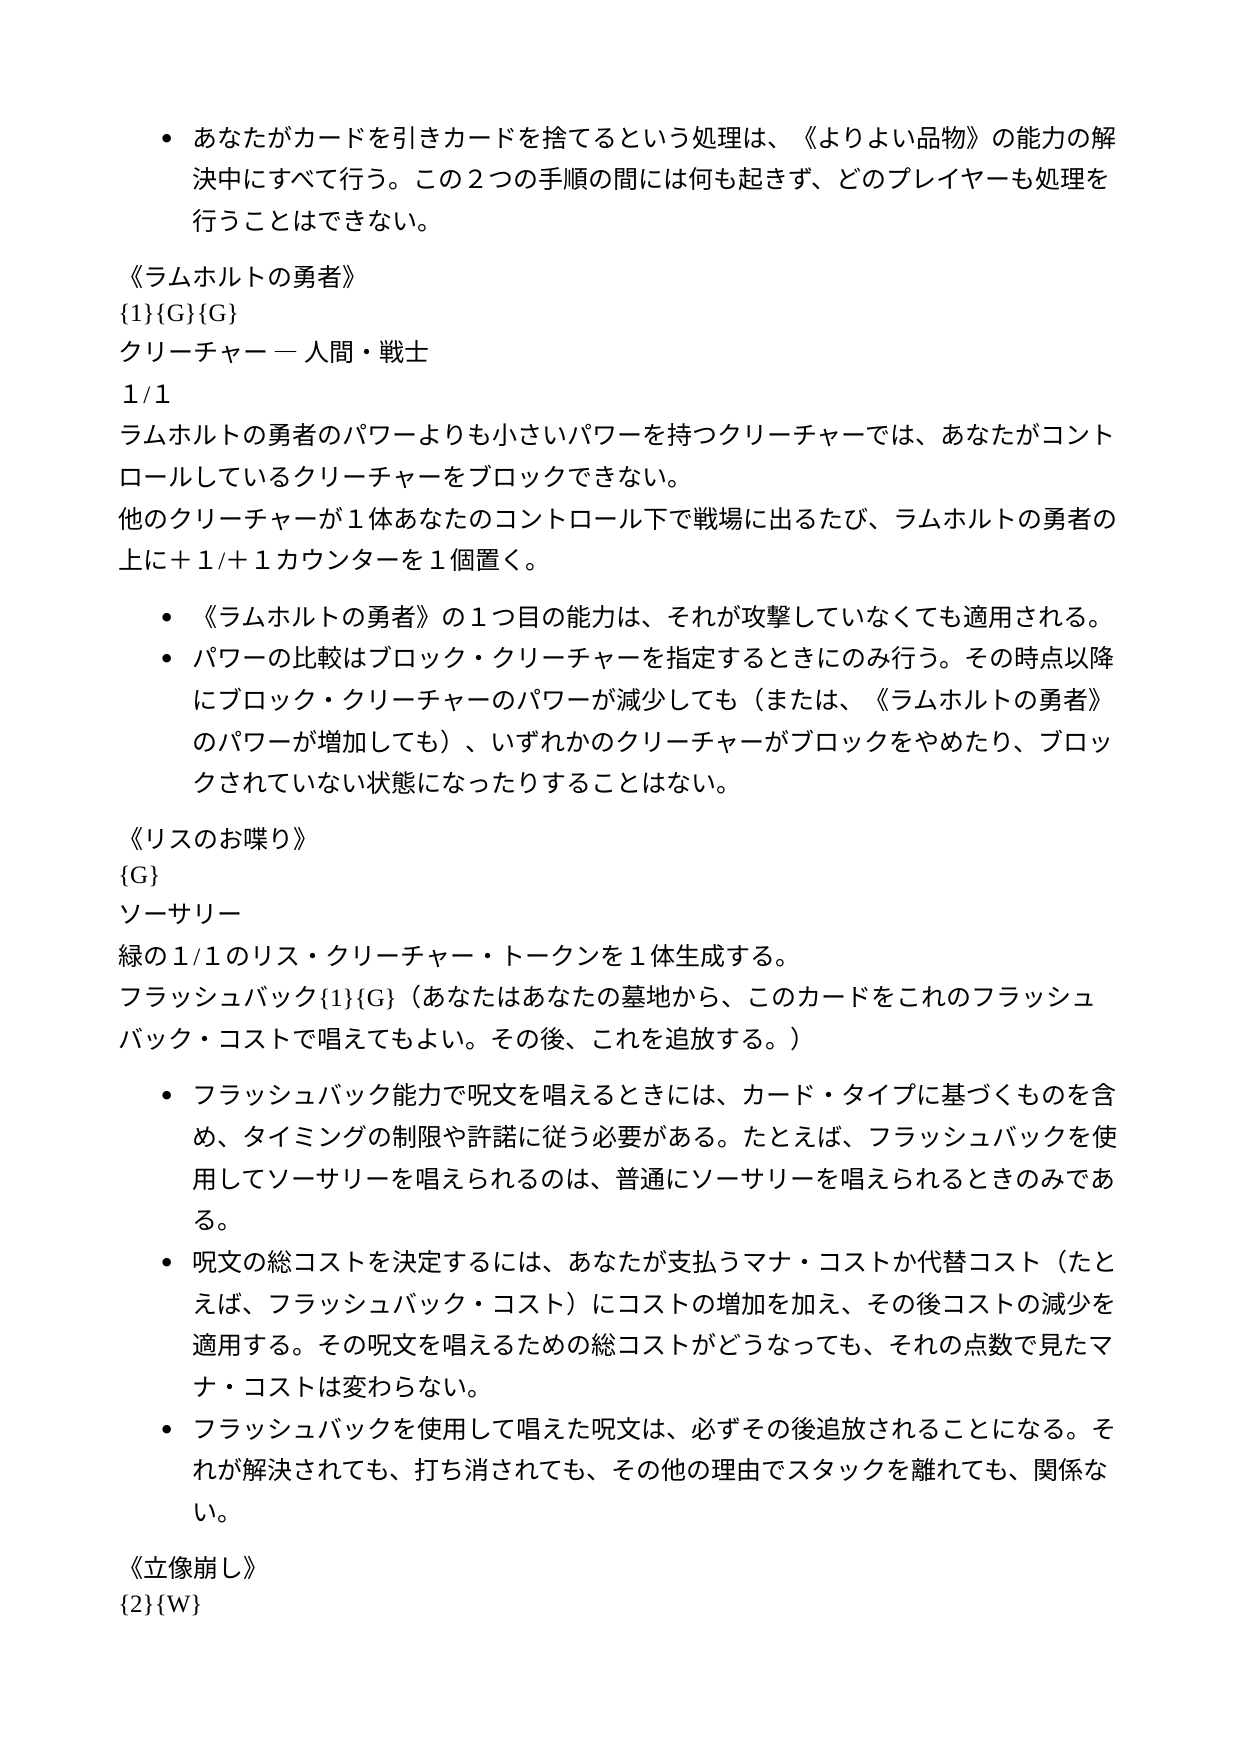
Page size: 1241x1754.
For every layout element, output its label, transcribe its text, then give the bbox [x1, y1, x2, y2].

list 《ラムホルトの勇者》の１つ目の能力は、それが攻撃していなくても適用される。 [162, 597, 1122, 633]
list 呪文の総コストを決定するには、あなたが支払うマナ・コストか代替コスト（たとえば、フラッシュバック・コスト）にコストの増加を加え、その後コストの減少を適用する。その呪文を唱えるための総コストがどうなっても、それの点数で見たマナ・コストは変わらない。 [162, 1242, 1122, 1404]
list あなたがカードを引きカードを捨てるという処理は、《よりよい品物》の能力の解決中にすべて行う。この２つの手順の間には何も起きず、どのプレイヤーも処理を行うことはできない。 [162, 118, 1122, 238]
text 《ラムホルトの勇者》 {1}{G}{G} クリーチャー ― 人間・戦士 １/１ ラムホルトの勇者のパワーよりも小さいパワーを持つクリーチャーでは、あなたがコントロールしているクリーチャーをブロックできない。 他のクリーチャーが１体あなたのコントロール下で戦場に出るたび、ラムホルトの勇者の上に＋１/＋１カウンターを１個置く。 [118, 258, 1122, 577]
list フラッシュバック能力で呪文を唱えるときには、カード・タイプに基づくものを含め、タイミングの制限や許諾に従う必要がある。たとえば、フラッシュバックを使用してソーサリーを唱えられるのは、普通にソーサリーを唱えられるときのみである。 [162, 1076, 1122, 1237]
list フラッシュバックを使用して唱えた呪文は、必ずその後追放されることになる。それが解決されても、打ち消されても、その他の理由でスタックを離れても、関係ない。 [162, 1409, 1122, 1529]
list パワーの比較はブロック・クリーチャーを指定するときにのみ行う。その時点以降にブロック・クリーチャーのパワーが減少しても（または、《ラムホルトの勇者》のパワーが増加しても）、いずれかのクリーチャーがブロックをやめたり、ブロックされていない状態になったりすることはない。 [162, 639, 1122, 800]
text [118, 1549, 1122, 1618]
text 《リスのお喋り》 {G} ソーサリー 緑の１/１のリス・クリーチャー・トークンを１体生成する。 フラッシュバック{1}{G}（あなたはあなたの墓地から、このカードをこれのフラッシュバック・コストで唱えてもよい。その後、これを追放する。） [118, 820, 1122, 1056]
